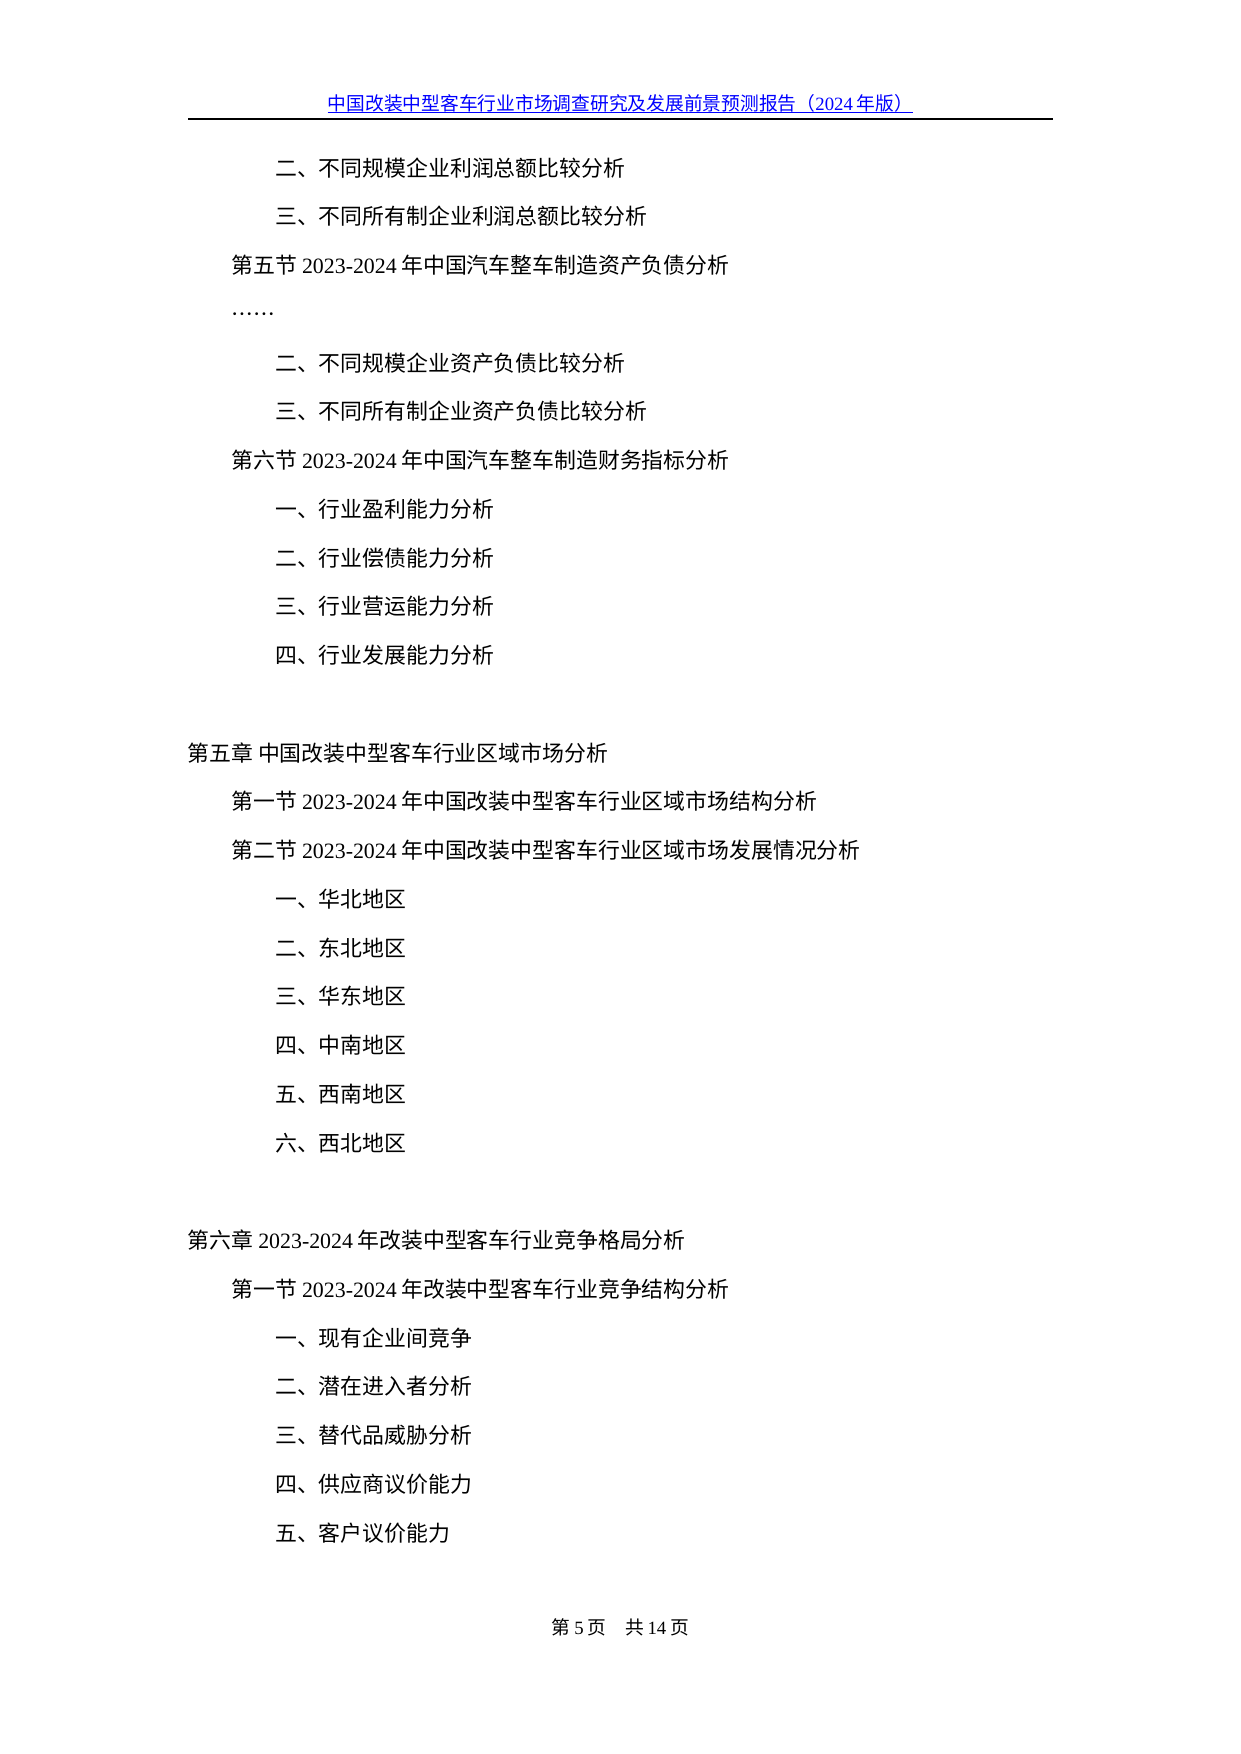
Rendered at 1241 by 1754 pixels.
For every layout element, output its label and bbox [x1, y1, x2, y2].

text [187, 150, 1053, 1548]
